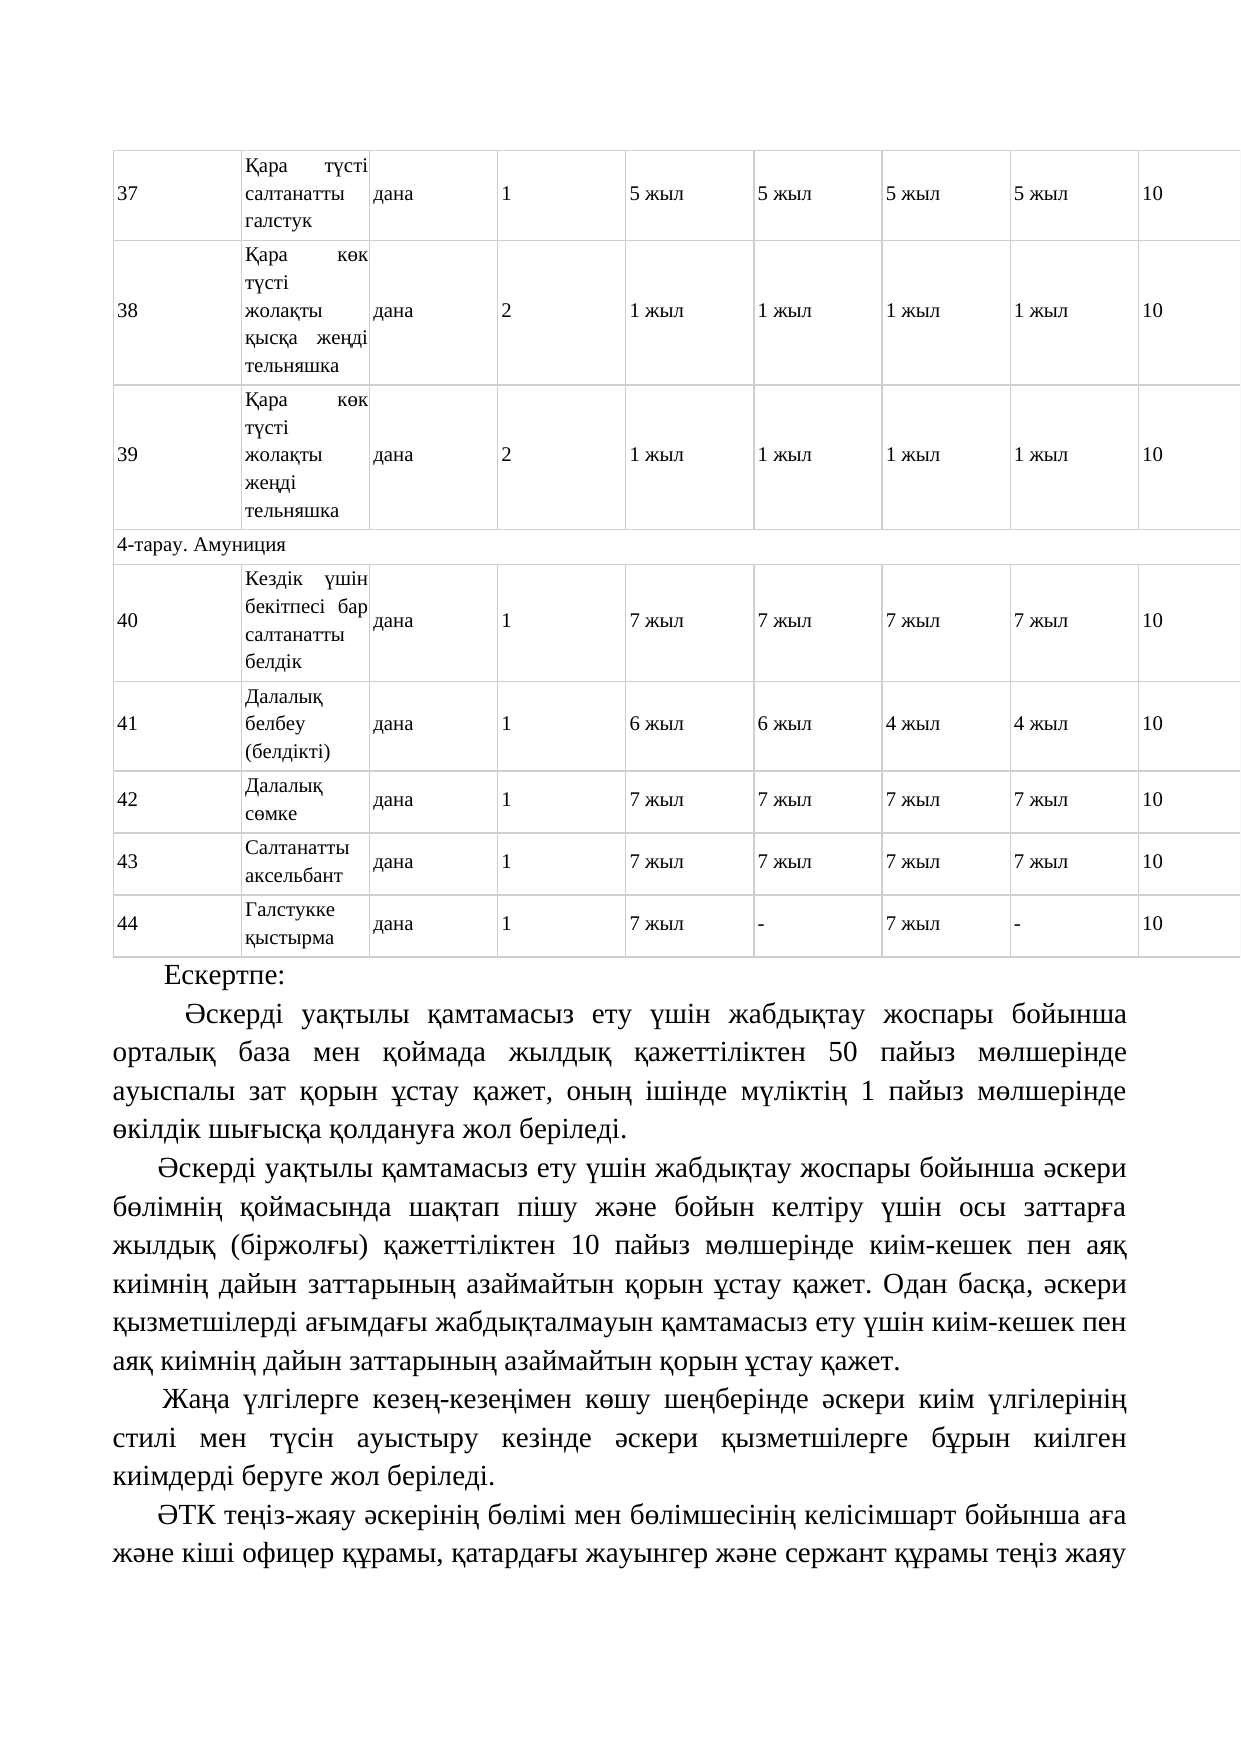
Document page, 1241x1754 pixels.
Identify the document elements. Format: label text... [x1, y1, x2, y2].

table_cell 7 жыл [1011, 834, 1138, 894]
table_cell 7 жыл [626, 772, 753, 832]
table_cell 41 [114, 682, 241, 770]
table_cell 7 жыл [883, 565, 1010, 681]
table_cell 37 [114, 151, 241, 239]
table_cell 4-тарау. Амуниция [114, 530, 1240, 563]
table_cell 10 [1139, 565, 1240, 681]
table_cell 10 [1139, 834, 1240, 894]
table_cell 1 [498, 896, 625, 956]
table_cell 7 жыл [626, 565, 753, 681]
table_cell Далалық сөмке [242, 772, 369, 832]
table_cell 10 [1139, 682, 1240, 770]
table_cell 1 жыл [626, 386, 753, 529]
table_cell дана [370, 565, 497, 681]
table_cell дана [370, 682, 497, 770]
table_cell 42 [114, 772, 241, 832]
table_cell 7 жыл [755, 772, 881, 832]
table_cell 1 жыл [1011, 386, 1138, 529]
table_cell 7 жыл [1011, 565, 1138, 681]
table_cell 5 жыл [626, 151, 753, 239]
text Әскерді уақтылы қамтамасыз ету үшін жабдықтау жоспары бойынша орталық база мен қоймада жылдық қажеттіліктен 50 пайыз мөлшерінде ауыспалы зат қорын ұстау қажет, оның ішінде мүліктің 1 пайыз мөлшерінде өкілдік шығысқа қолдануға жол беріледі. [112, 996, 1128, 1145]
table_cell 1 [498, 772, 625, 832]
table_cell дана [370, 386, 497, 529]
table_cell 7 жыл [883, 896, 1010, 956]
table_cell Кездік үшін бекітпесі бар салтанатты белдік [242, 565, 369, 681]
table_cell дана [370, 241, 497, 384]
table_cell 39 [114, 386, 241, 529]
table_cell 1 [498, 682, 625, 770]
table_cell 1 жыл [755, 241, 881, 384]
table_cell дана [370, 834, 497, 894]
table_cell 7 жыл [626, 834, 753, 894]
table_cell 7 жыл [626, 896, 753, 956]
table_cell 5 жыл [883, 151, 1010, 239]
table_cell Далалық белбеу (белдікті) [242, 682, 369, 770]
table_cell дана [370, 151, 497, 239]
table_cell 10 [1139, 772, 1240, 832]
table_cell 1 жыл [1011, 241, 1138, 384]
table_cell 5 жыл [755, 151, 881, 239]
text Ескертпе: [112, 957, 1128, 991]
table_cell 1 жыл [755, 386, 881, 529]
table_cell 1 [498, 151, 625, 239]
table_cell 1 [498, 565, 625, 681]
table_cell 1 жыл [883, 241, 1010, 384]
table_cell 10 [1139, 241, 1240, 384]
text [112, 1497, 1128, 1569]
table_cell 10 [1139, 386, 1240, 529]
table_cell 7 жыл [1011, 772, 1138, 832]
table_cell - [1011, 896, 1138, 956]
table_cell 1 жыл [626, 241, 753, 384]
table_cell 2 [498, 386, 625, 529]
table_cell 38 [114, 241, 241, 384]
table_cell 4 жыл [1011, 682, 1138, 770]
table_cell 7 жыл [755, 834, 881, 894]
table_cell 6 жыл [626, 682, 753, 770]
table_cell 7 жыл [883, 834, 1010, 894]
table_cell 10 [1139, 151, 1240, 239]
table_cell 1 [498, 834, 625, 894]
text Жаңа үлгілерге кезең-кезеңімен көшу шеңберінде әскери киім үлгілерінің стилі мен түсін ауыстыру кезінде әскери қызметшілерге бұрын киілген киімдерді беруге жол беріледі. [112, 1381, 1128, 1492]
table_cell Салтанатты аксельбант [242, 834, 369, 894]
table_cell 7 жыл [755, 565, 881, 681]
table_cell дана [370, 772, 497, 832]
table_cell Қара түсті салтанатты галстук [242, 151, 369, 239]
table_cell - [755, 896, 881, 956]
table_cell 43 [114, 834, 241, 894]
table_cell 40 [114, 565, 241, 681]
table_cell дана [370, 896, 497, 956]
table_cell 7 жыл [883, 772, 1010, 832]
text Әскерді уақтылы қамтамасыз ету үшін жабдықтау жоспары бойынша әскери бөлімнің қоймасында шақтап пішу және бойын келтіру үшін осы заттарға жылдық (біржолғы) қажеттіліктен 10 пайыз мөлшерінде киім-кешек пен аяқ киімнің дайын заттарының азаймайтын қорын ұстау қажет. Одан басқа, әскери қызметшілерді ағымдағы жабдықталмауын қамтамасыз ету үшін киім-кешек пен аяқ киімнің дайын заттарының азаймайтын қорын ұстау қажет. [112, 1150, 1128, 1376]
table_cell 1 жыл [883, 386, 1010, 529]
table_cell 44 [114, 896, 241, 956]
table_cell Галстукке қыстырма [242, 896, 369, 956]
table_cell 2 [498, 241, 625, 384]
table_cell 6 жыл [755, 682, 881, 770]
table_cell 10 [1139, 896, 1240, 956]
table_cell 5 жыл [1011, 151, 1138, 239]
table_cell Қара көк түсті жолақты жеңді тельняшка [242, 386, 369, 529]
table_cell 4 жыл [883, 682, 1010, 770]
table_cell Қара көк түсті жолақты қысқа жеңді тельняшка [242, 241, 369, 384]
